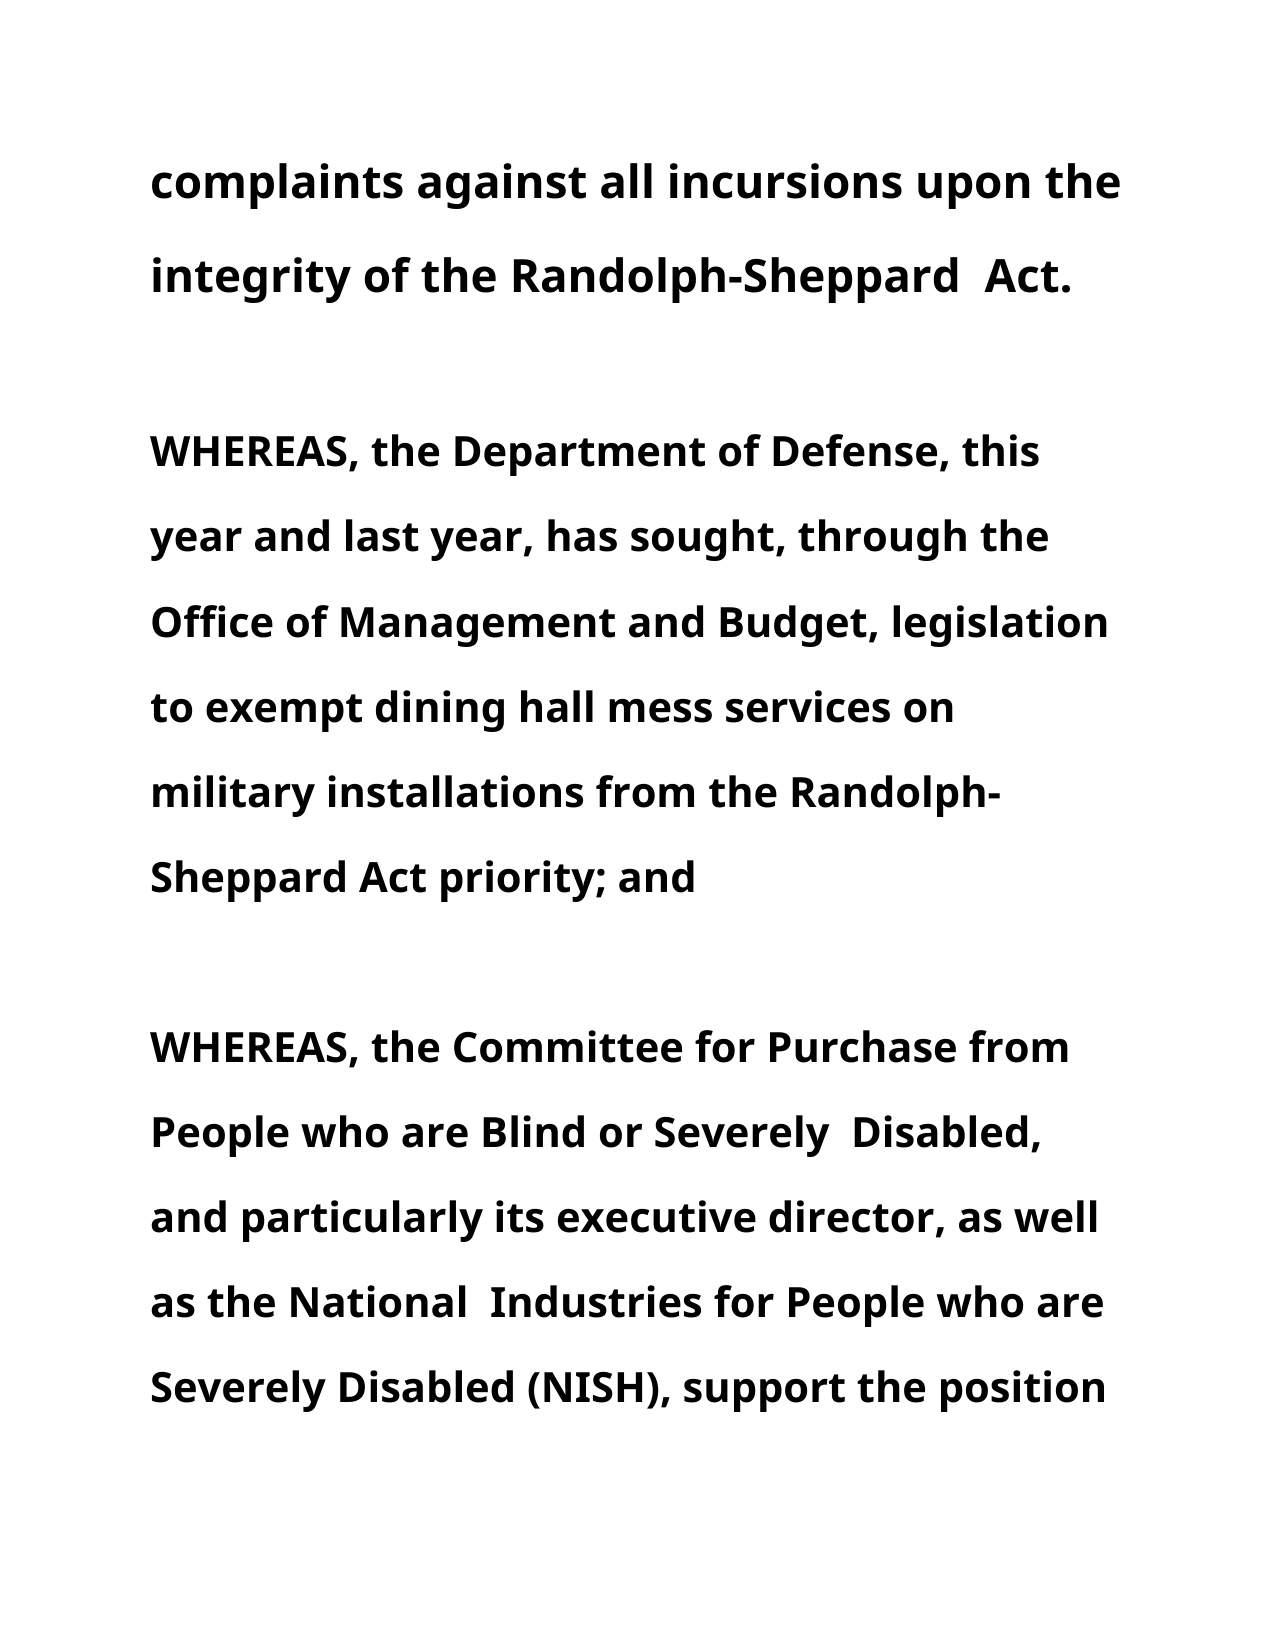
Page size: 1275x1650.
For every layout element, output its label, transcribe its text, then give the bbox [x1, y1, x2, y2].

text WHEREAS, the Department of Defense, this year and last year, has sought, through the Office of Management and Budget, legislation to exempt dining hall mess services on military installations from the Randolph-Sheppard Act priority; and [150, 422, 1125, 904]
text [150, 1018, 1125, 1415]
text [150, 150, 1125, 306]
